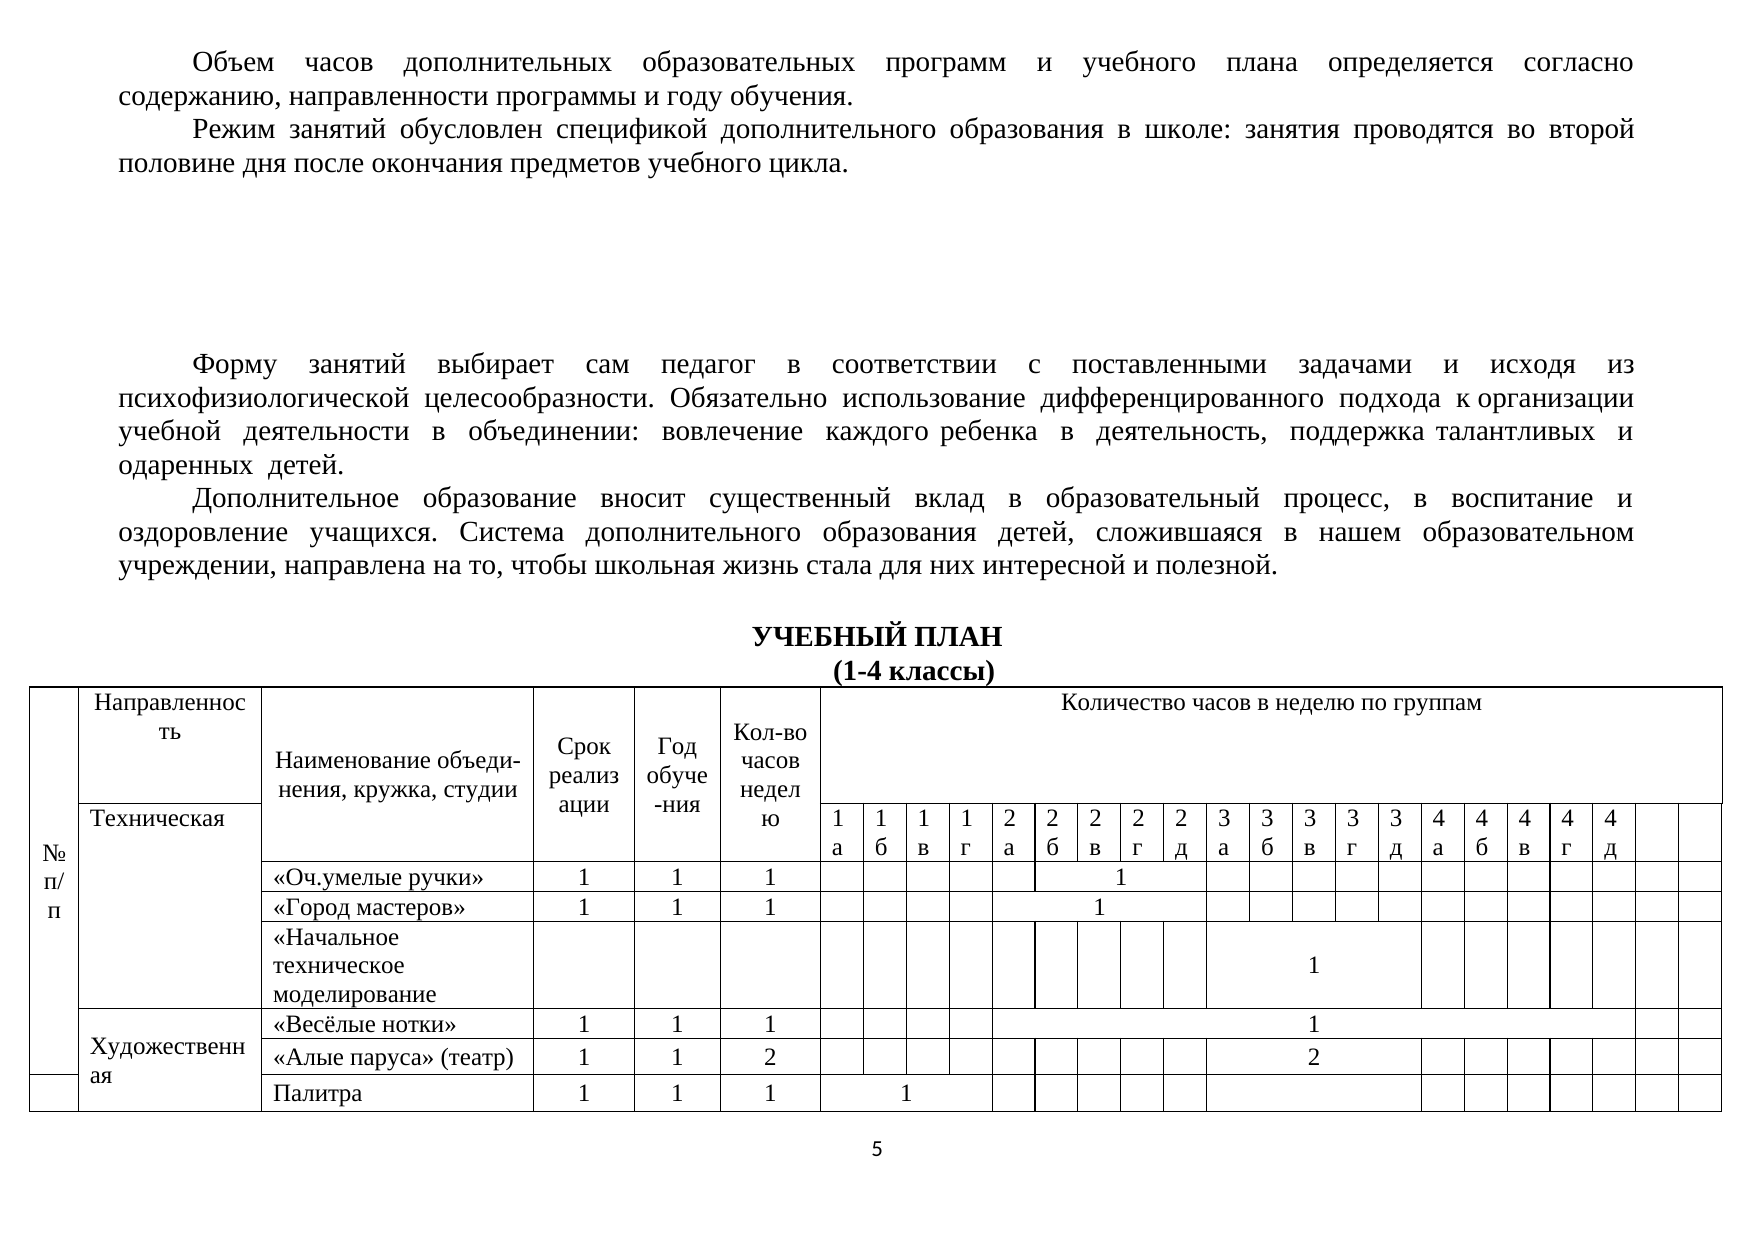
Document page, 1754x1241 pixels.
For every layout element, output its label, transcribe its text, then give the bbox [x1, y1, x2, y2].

table_cell 3д [1379, 804, 1421, 861]
table_cell 1 [534, 892, 634, 921]
table_cell [864, 862, 906, 891]
table_cell [1336, 862, 1378, 891]
table_cell 1б [864, 804, 906, 861]
table_cell 1 [635, 892, 720, 921]
table_cell [1679, 922, 1721, 1008]
table_cell [1636, 862, 1678, 891]
table_cell [1422, 1075, 1464, 1111]
table_cell [993, 1039, 1034, 1074]
table_cell 1 [993, 1009, 1635, 1038]
table_cell [993, 862, 1034, 891]
table_cell [1508, 862, 1549, 891]
table_cell [864, 1039, 906, 1074]
table_cell 1 [534, 1009, 634, 1038]
table_cell [1078, 1075, 1120, 1111]
table_cell [950, 892, 992, 921]
table_cell [821, 1009, 863, 1038]
table_cell [1636, 892, 1678, 921]
table_cell [1293, 892, 1335, 921]
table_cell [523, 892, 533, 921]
table_cell [1121, 1075, 1163, 1111]
table_cell 3г [1336, 804, 1378, 861]
table_cell 2д [1164, 804, 1206, 861]
table_cell 1 [721, 1075, 820, 1111]
table_cell 1г [950, 804, 992, 861]
table_cell [1422, 862, 1464, 891]
table_cell [1078, 1039, 1120, 1074]
table_cell [907, 922, 949, 1008]
table_cell [1551, 1075, 1592, 1111]
table_cell [30, 1075, 78, 1111]
text Дополнительное образование вносит существенный вклад в образовательный процесс, в воспитание и оздоровление учащихся. Система дополнительного образования детей, сложившаяся в нашем образовательном учреждении, направлена на то, чтобы школьная жизнь стала для них интересной и полезной. [118, 480, 1636, 581]
table_cell [1036, 1039, 1077, 1074]
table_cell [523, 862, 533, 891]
table_cell [950, 922, 992, 1008]
table_cell 1 [721, 892, 820, 921]
table_header Год обуче-ния [635, 688, 720, 861]
table_cell [1593, 1039, 1635, 1074]
table_cell 1 [721, 1009, 820, 1038]
table_cell [993, 922, 1034, 1008]
table_cell [1508, 892, 1549, 921]
table_cell Художественная [79, 1009, 261, 1111]
table_cell [821, 862, 863, 891]
table_cell 1 [1207, 922, 1421, 1008]
table_cell [1465, 922, 1507, 1008]
table_cell 1 [534, 1075, 634, 1111]
table_cell [1593, 862, 1635, 891]
table_cell [1679, 862, 1721, 891]
table_cell [1379, 862, 1421, 891]
table_cell [1422, 922, 1464, 1008]
table_cell [907, 892, 949, 921]
table_cell [1679, 892, 1721, 921]
table_header Количество часов в неделю по группам [821, 688, 1722, 802]
table_cell [1679, 1039, 1721, 1074]
table_cell [821, 922, 863, 1008]
table_cell [1636, 1009, 1678, 1038]
table_cell 1 [635, 862, 720, 891]
table_cell [1551, 922, 1592, 1008]
table_cell 3а [1207, 804, 1249, 861]
table_cell [1679, 804, 1721, 861]
table_cell [864, 1009, 906, 1038]
table_cell [1508, 1039, 1549, 1074]
table_cell [1465, 1039, 1507, 1074]
table_cell «Алые паруса» (театр) [262, 1039, 533, 1074]
table_cell 4г [1551, 804, 1592, 861]
text Форму занятий выбирает сам педагог в соответствии с поставленными задачами и исходя из психофизиологической целесообразности. Обязательно использование дифференцированного подхода к организации учебной деятельности в объединении: вовлечение каждого ребенка в деятельность, поддержка талантливых и одаренных детей. [118, 346, 1636, 480]
table_cell [821, 892, 863, 921]
table_cell 1в [907, 804, 949, 861]
table_cell 1 [635, 1039, 720, 1074]
table_cell [1593, 892, 1635, 921]
table_cell [1593, 922, 1635, 1008]
table_cell [907, 862, 949, 891]
table_cell 2 [1207, 1039, 1421, 1074]
table_cell 3б [1250, 804, 1292, 861]
table_cell [950, 1039, 992, 1074]
table_cell [1250, 892, 1292, 921]
text Режим занятий обусловлен спецификой дополнительного образования в школе: занятия проводятся во второй половине дня после окончания предметов учебного цикла. [118, 111, 1636, 178]
text УЧЕБНЫЙ ПЛАН [118, 619, 1636, 653]
table_cell [1336, 892, 1378, 921]
table_cell [1207, 862, 1249, 891]
text Объем часов дополнительных образовательных программ и учебного плана определяется согласно содержанию, направленности программы и году обучения. [118, 44, 1636, 111]
table_cell [1636, 1075, 1678, 1111]
table_cell 2а [993, 804, 1034, 861]
table_cell 1 [635, 1075, 720, 1111]
table_cell 4д [1593, 804, 1635, 861]
table_cell [1551, 862, 1592, 891]
table_cell 4б [1465, 804, 1507, 861]
table_cell [534, 922, 634, 1008]
table_header Направленность [79, 688, 261, 802]
table_cell [907, 1009, 949, 1038]
table_cell 1 [1036, 862, 1206, 891]
table_cell [1207, 892, 1249, 921]
table_cell [1207, 1075, 1421, 1111]
table_cell [1636, 922, 1678, 1008]
table_cell [1036, 922, 1077, 1008]
table_header № п/п [30, 688, 78, 1074]
table_cell 4а [1422, 804, 1464, 861]
table_cell [1593, 1075, 1635, 1111]
table_cell [1636, 804, 1678, 861]
table_cell [821, 1039, 863, 1074]
table_cell [1551, 892, 1592, 921]
table_cell Техническая [79, 804, 261, 1008]
table_cell Палитра [262, 1075, 533, 1111]
table_cell [1121, 922, 1163, 1008]
table_cell 1 [821, 1075, 992, 1111]
table_cell [1164, 1075, 1206, 1111]
table_cell [1164, 922, 1206, 1008]
table_cell 1 [993, 892, 1206, 921]
table_cell 1 [721, 862, 820, 891]
table_cell [1036, 1075, 1077, 1111]
table_cell [1679, 1075, 1721, 1111]
table_cell 2в [1078, 804, 1120, 861]
table_cell 1 [635, 1009, 720, 1038]
table_cell 3в [1293, 804, 1335, 861]
table_header Срок реализации [534, 688, 634, 861]
table_header Кол-во часов неделю [721, 688, 820, 861]
table_cell [1508, 922, 1549, 1008]
table_cell 4в [1508, 804, 1549, 861]
table_cell [1636, 1039, 1678, 1074]
table_cell 1а [821, 804, 863, 861]
table_cell [864, 922, 906, 1008]
table_cell [1465, 1075, 1507, 1111]
table_cell [1508, 1075, 1549, 1111]
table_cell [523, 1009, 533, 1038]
table_cell [1078, 922, 1120, 1008]
table_cell [907, 1039, 949, 1074]
table_cell 2г [1121, 804, 1163, 861]
text (1-4 классы) [118, 653, 1636, 686]
table_cell [635, 922, 720, 1008]
table_cell [950, 1009, 992, 1038]
table_cell [1422, 1039, 1464, 1074]
table_cell [1250, 862, 1292, 891]
table_cell [1164, 1039, 1206, 1074]
table_cell [1465, 892, 1507, 921]
table_cell [721, 922, 820, 1008]
table_header Наименование объеди- нения, кружка, студии [262, 688, 533, 861]
table_cell [1551, 1039, 1592, 1074]
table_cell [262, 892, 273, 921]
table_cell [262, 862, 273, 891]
table_cell 1 [534, 1039, 634, 1074]
table_cell [1379, 892, 1421, 921]
table_cell 1 [534, 862, 634, 891]
table_cell [950, 862, 992, 891]
table_cell [1293, 862, 1335, 891]
table_cell 2 [721, 1039, 820, 1074]
table_cell [864, 892, 906, 921]
table_cell [1465, 862, 1507, 891]
table_cell [1121, 1039, 1163, 1074]
table_cell [1679, 1009, 1721, 1038]
table_cell 2б [1036, 804, 1077, 861]
table_cell [993, 1075, 1034, 1111]
table_cell [1422, 892, 1464, 921]
